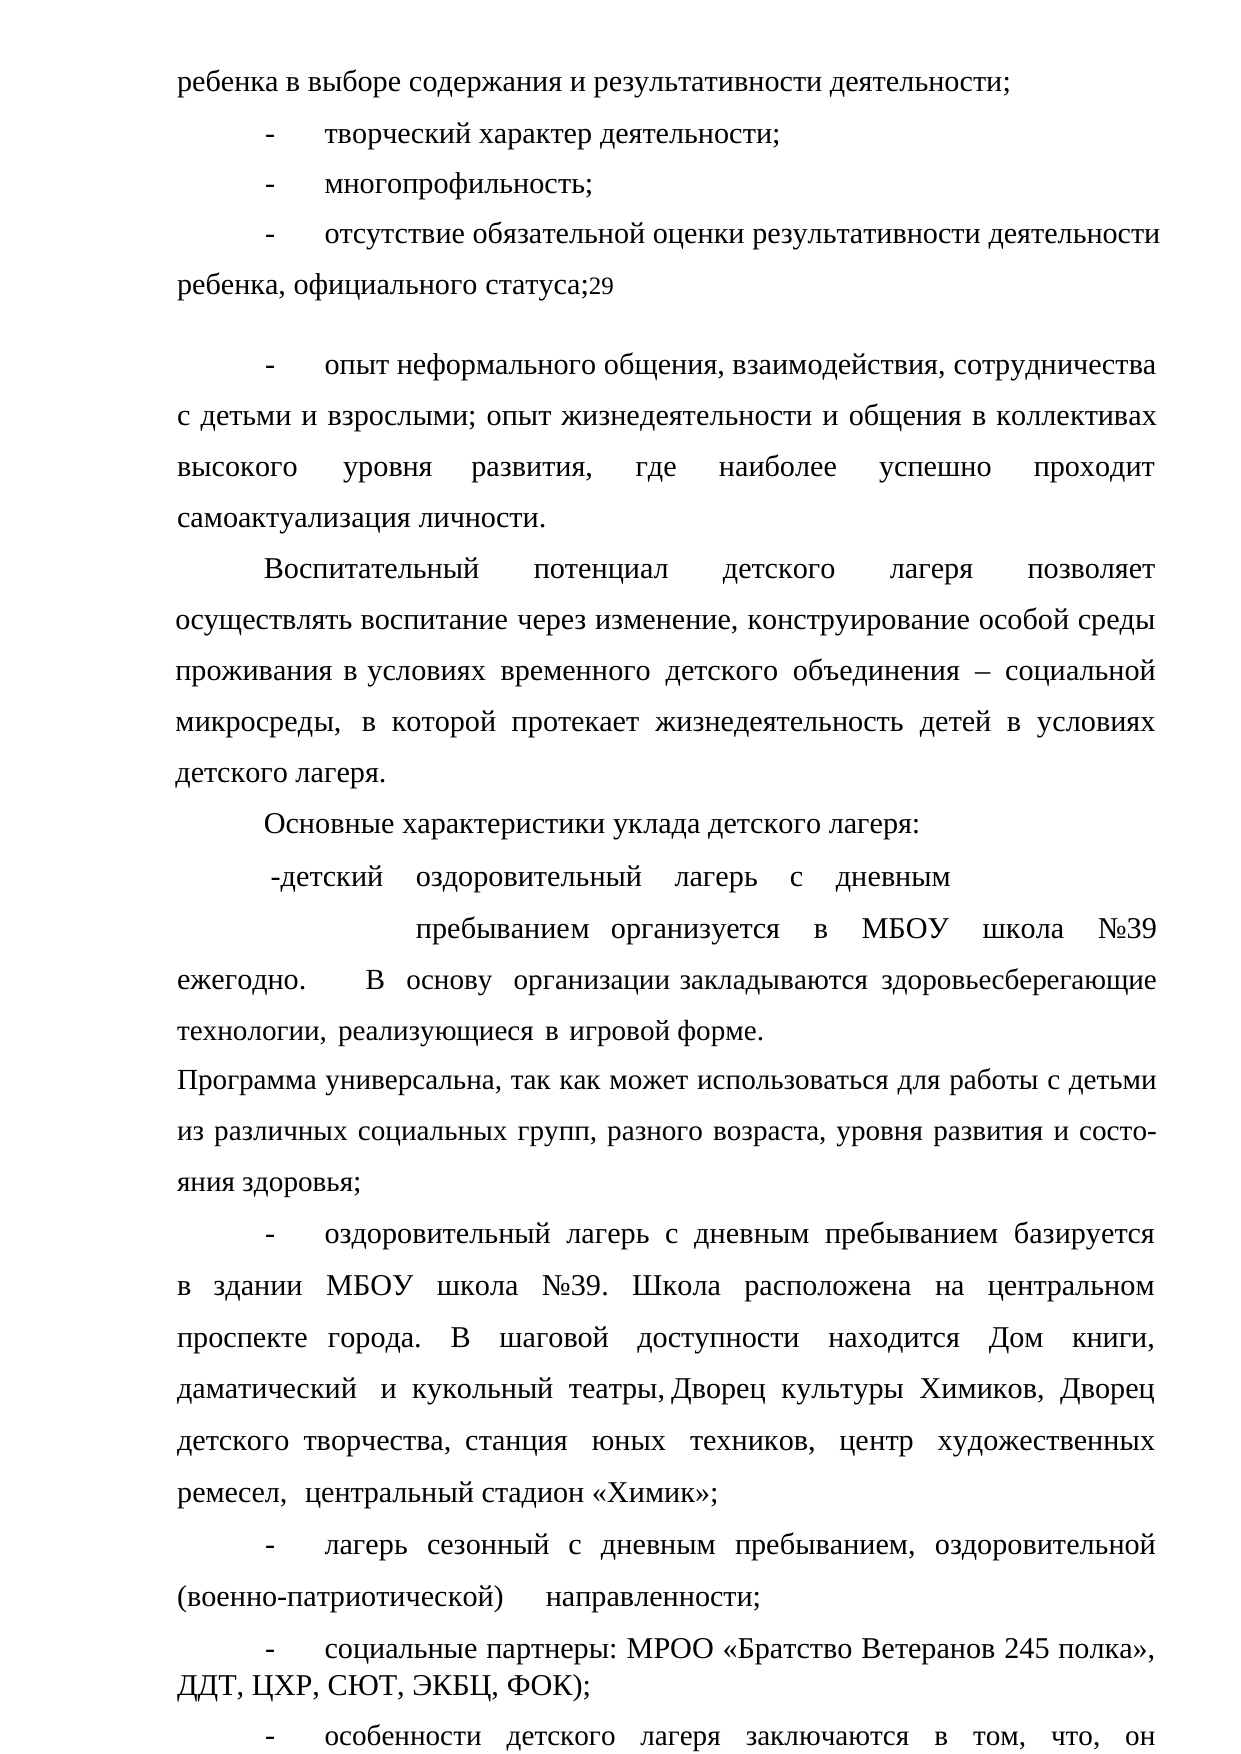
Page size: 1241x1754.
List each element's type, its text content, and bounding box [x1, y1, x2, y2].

text - отсутствие обязательной оценки результативности деятельности ребенка, официального статуса;29 [177, 216, 1162, 301]
text - творческий характер деятельности; - многопрофильность; [265, 116, 787, 200]
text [177, 1717, 1155, 1752]
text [177, 63, 1162, 98]
text - опыт неформального общения, взаимодействия, сотрудничества с детьми и взрослыми; опыт жизнедеятельности и общения в коллективах высокого уровня развития, где наиболее успешно проходит самоактуализация личности. [177, 347, 1161, 534]
text - лагерь сезонный с дневным пребыванием, оздоровительной (военно-патриотической) направленности; [177, 1526, 1160, 1613]
text Основные характеристики уклада детского лагеря: [263, 806, 1157, 840]
text -детский оздоровительный лагерь с дневным пребыванием организуется в МБОУ школа №39 ежегодно. В основу организации закладываются здоровьесберегающие технологии, реализующиеся в игровой форме. [177, 858, 1157, 1046]
text Программа универсальна, так как может использоваться для работы с детьми из различных социальных групп, разного возраста, уровня развития и состо-яния здоровья; [177, 1062, 1157, 1198]
text - социальные партнеры: МРОО «Братство Ветеранов 245 полка», ДДТ, ЦХР, СЮТ, ЭКБЦ, ФОК); [177, 1630, 1160, 1702]
text Воспитательный потенциал детского лагеря позволяет осуществлять воспитание через изменение, конструирование особой среды проживания в условиях временного детского объединения – социальной микросреды, в которой протекает жизнедеятельность детей в условиях детского лагеря. [175, 551, 1156, 789]
text - оздоровительный лагерь с дневным пребыванием базируется в здании МБОУ школа №39. Школа расположена на центральном проспекте города. В шаговой доступности находится Дом книги, даматический и кукольный театры,Дворец культуры Химиков, Дворец детского творчества, станция юных техников, центр художественных ремесел, центральный стадион «Химик»; [177, 1216, 1155, 1509]
